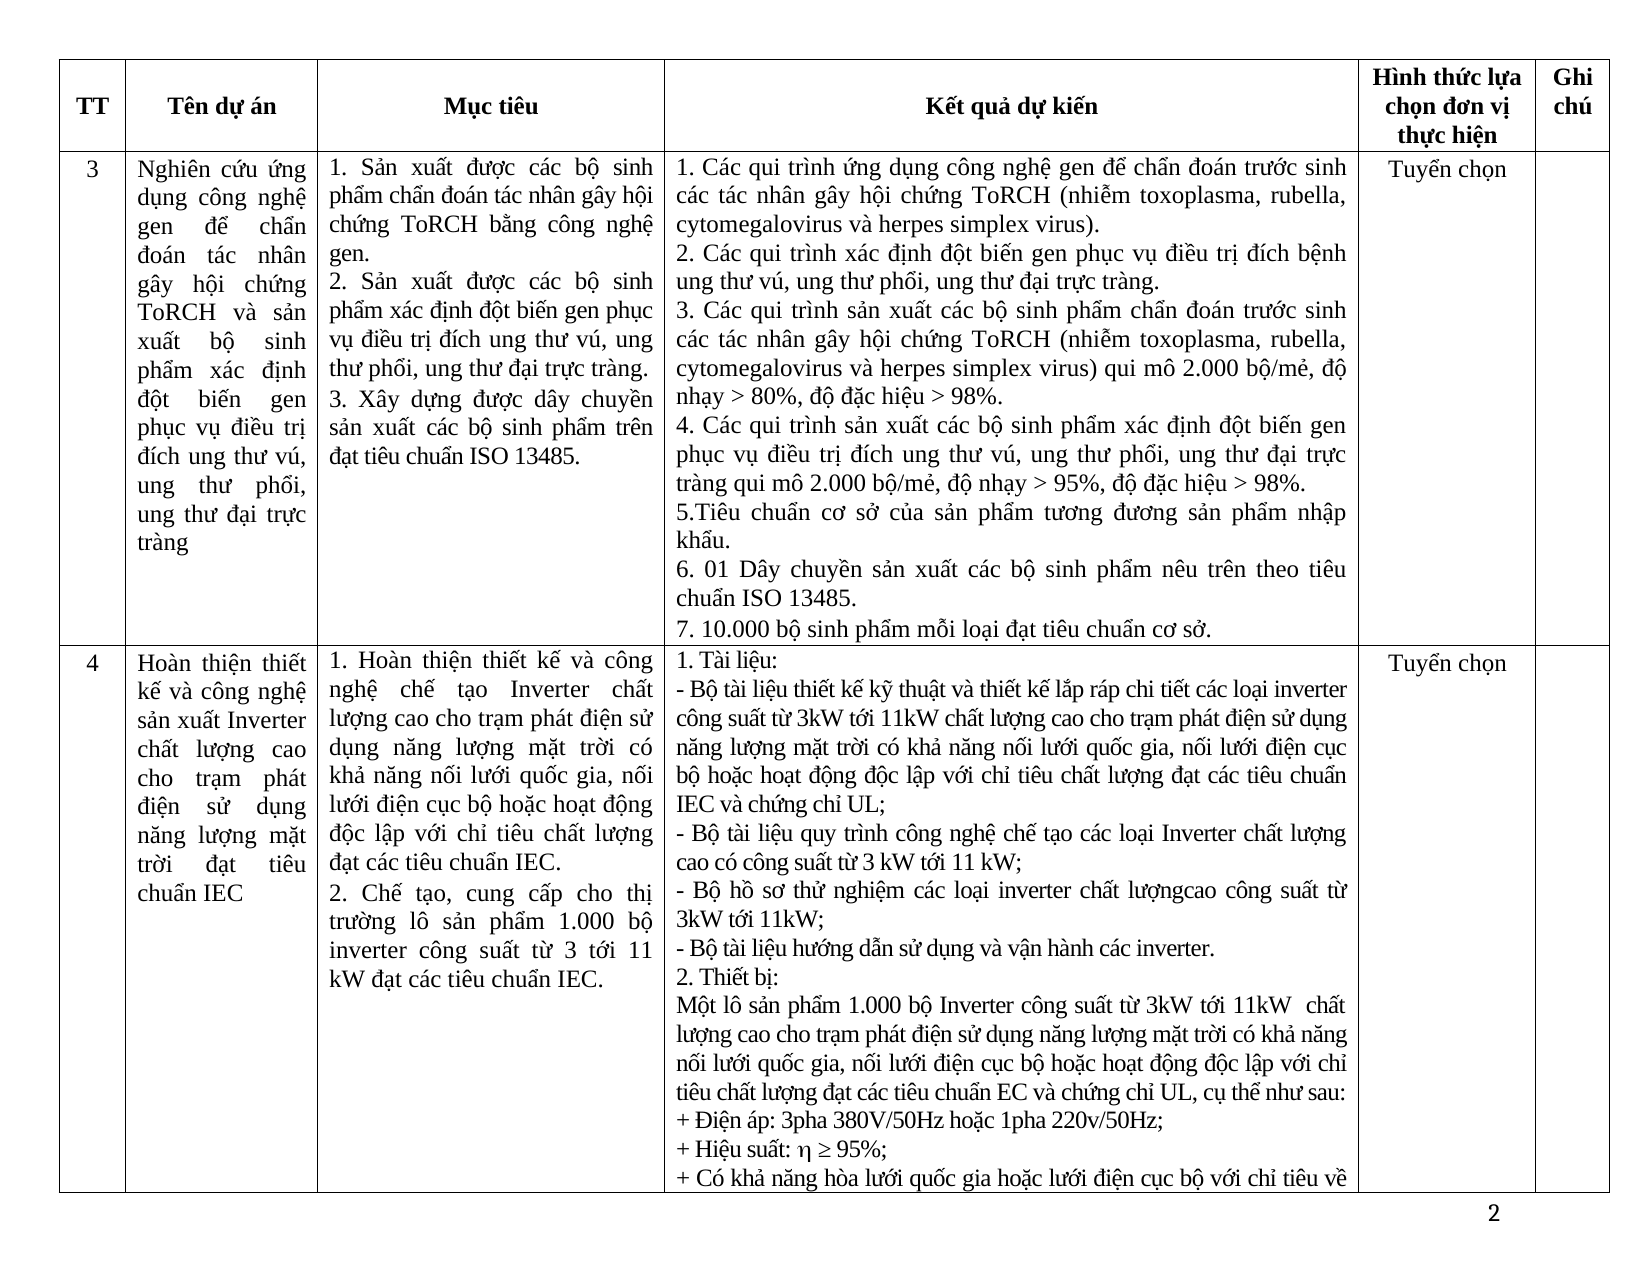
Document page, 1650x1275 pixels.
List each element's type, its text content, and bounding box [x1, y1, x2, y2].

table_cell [318, 646, 664, 1192]
table_header Ghi chú [1536, 60, 1609, 151]
table_cell Tuyển chọn [1359, 152, 1535, 644]
table_cell Nghiên cứu ứng dụng công nghệ gen để chẩn đoán tác nhân gây hội chứng ToRCH và sản xuất bộ sinh phẩm xác định đột biến gen phục vụ điều trị đích ung thư vú, ung thư phổi, ung thư đại trực tràng [126, 152, 317, 644]
table_cell 4 [60, 646, 125, 1192]
table_cell 1. Các qui trình ứng dụng công nghệ gen để chẩn đoán trước sinh các tác nhân gây hội chứng ToRCH (nhiễm toxoplasma, rubella, cytomegalovirus và herpes simplex virus). 2. Các qui trình xác định đột biến gen phục vụ điều trị đích bệnh ung thư vú, ung thư phổi, ung thư đại trực tràng. 3. Các qui trình sản xuất các bộ sinh phẩm chẩn đoán trước sinh các tác nhân gây hội chứng ToRCH (nhiễm toxoplasma, rubella, cytomegalovirus và herpes simplex virus) qui mô 2.000 bộ/mẻ, độ nhạy > 80%, độ đặc hiệu > 98%. 4. Các qui trình sản xuất các bộ sinh phẩm xác định đột biến gen phục vụ điều trị đích ung thư vú, ung thư phổi, ung thư đại trực tràng qui mô 2.000 bộ/mẻ, độ nhạy > 95%, độ đặc hiệu > 98%. 5.Tiêu chuẩn cơ sở của sản phẩm tương đương sản phẩm nhập khẩu. 6. 01 Dây chuyền sản xuất các bộ sinh phẩm nêu trên theo tiêu chuẩn ISO 13485. 7. 10.000 bộ sinh phẩm mỗi loại đạt tiêu chuẩn cơ sở. [665, 152, 1358, 644]
table_cell [1536, 646, 1609, 1192]
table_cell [665, 646, 1358, 1192]
table_header Hình thức lựa chọn đơn vị thực hiện [1359, 60, 1535, 151]
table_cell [126, 646, 317, 1192]
table_header Kết quả dự kiến [665, 60, 1358, 151]
table_header Mục tiêu [318, 60, 664, 151]
table_header Tên dự án [126, 60, 317, 151]
table_cell [1536, 152, 1609, 644]
table_cell Tuyển chọn [1359, 646, 1535, 1192]
table_cell 1. Sản xuất được các bộ sinh phẩm chẩn đoán tác nhân gây hội chứng ToRCH bằng công nghệ gen. 2. Sản xuất được các bộ sinh phẩm xác định đột biến gen phục vụ điều trị đích ung thư vú, ung thư phổi, ung thư đại trực tràng. 3. Xây dựng được dây chuyền sản xuất các bộ sinh phẩm trên đạt tiêu chuẩn ISO 13485. [318, 152, 664, 644]
table_cell 3 [60, 152, 125, 644]
table_header TT [60, 60, 125, 151]
